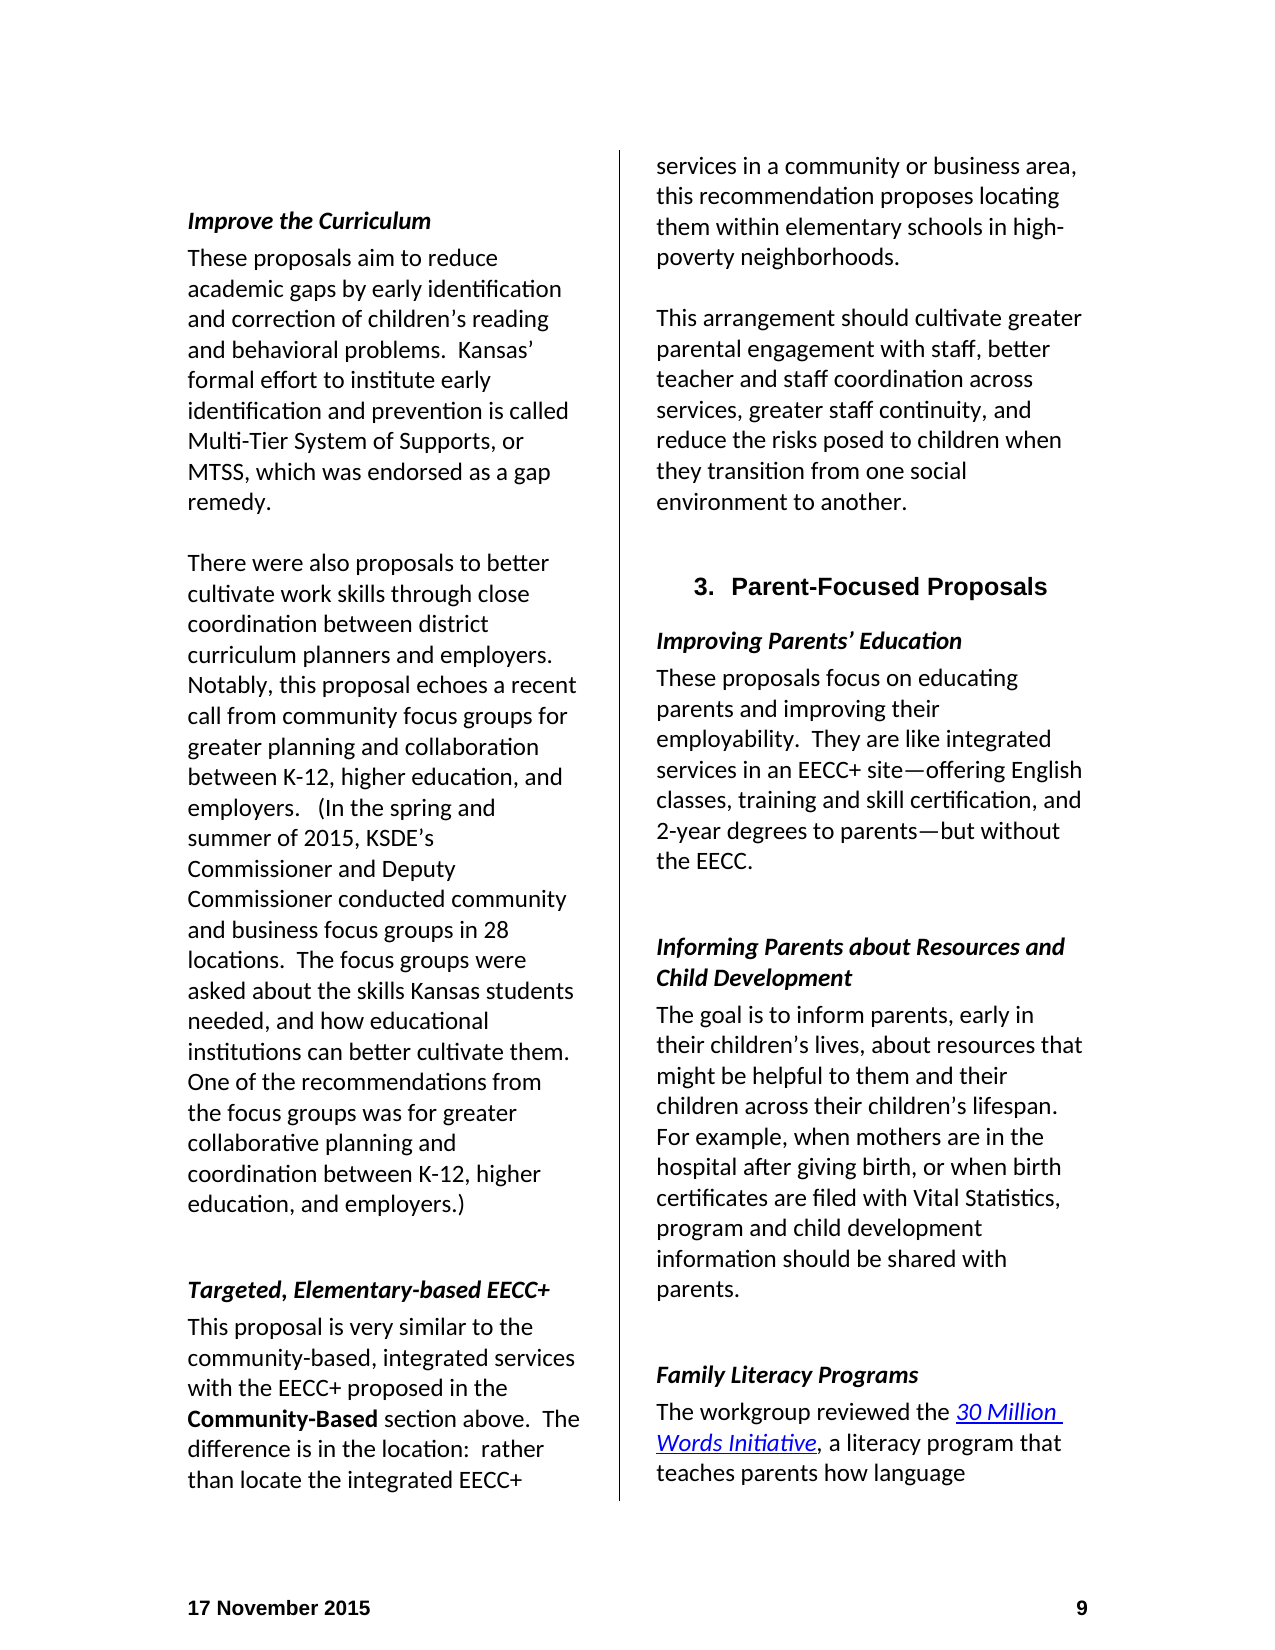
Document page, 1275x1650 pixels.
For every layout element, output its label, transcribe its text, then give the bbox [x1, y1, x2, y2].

text The goal is to inform parents, early in their children’s lives, about resources that might be helpful to them and their children across their children’s lifespan. For example, when mothers are in the hospital after giving birth, or when birth certificates are filed with Vital Statistics, program and child development information should be shared with parents. [656, 999, 1087, 1304]
text These proposals focus on educating parents and improving their employability. They are like integrated services in an EECC+ site—offering English classes, training and skill certification, and 2-year degrees to parents—but without the EECC. [656, 662, 1087, 876]
subtitle Informing Parents about Resources and Child Development [656, 931, 1087, 992]
subtitle Family Literacy Programs [656, 1359, 1087, 1390]
text There were also proposals to better cultivate work skills through close coordination between district curriculum planners and employers. Notably, this proposal echoes a recent call from community focus groups for greater planning and collaboration between K-12, higher education, and employers. (In the spring and summer of 2015, KSDE’s Commissioner and Deputy Commissioner conducted community and business focus groups in 28 locations. The focus groups were asked about the skills Kansas students needed, and how educational institutions can better cultivate them. One of the recommendations from the focus groups was for greater collaborative planning and coordination between K-12, higher education, and employers.) [187, 547, 581, 1219]
text These proposals aim to reduce academic gaps by early identification and correction of children’s reading and behavioral problems. Kansas’ formal effort to institute early identification and prevention is called Multi-Tier System of Supports, or MTSS, which was endorsed as a gap remedy. [187, 242, 581, 517]
text This proposal is very similar to the community-based, integrated services with the EECC+ proposed in the Community-Based section above. The difference is in the location: rather than locate the integrated EECC+ services in a community or business area, this recommendation proposes locating them within elementary schools in high-poverty neighborhoods. [187, 1311, 581, 1494]
subtitle Improving Parents’ Education [656, 626, 1087, 656]
text This arrangement should cultivate greater parental engagement with staff, better teacher and staff coordination across services, greater staff continuity, and reduce the risks posed to children when they transition from one social environment to another. [656, 303, 1087, 516]
subtitle Targeted, Elementary-based EECC+ [187, 1274, 581, 1305]
subtitle Parent-Focused Proposals [694, 572, 1087, 601]
text This proposal is very similar to the community-based, integrated services with the EECC+ proposed in the Community-Based section above. The difference is in the location: rather than locate the integrated EECC+ services in a community or business area, this recommendation proposes locating them within elementary schools in high-poverty neighborhoods. [656, 150, 1087, 272]
subtitle Improve the Curriculum [187, 206, 581, 236]
